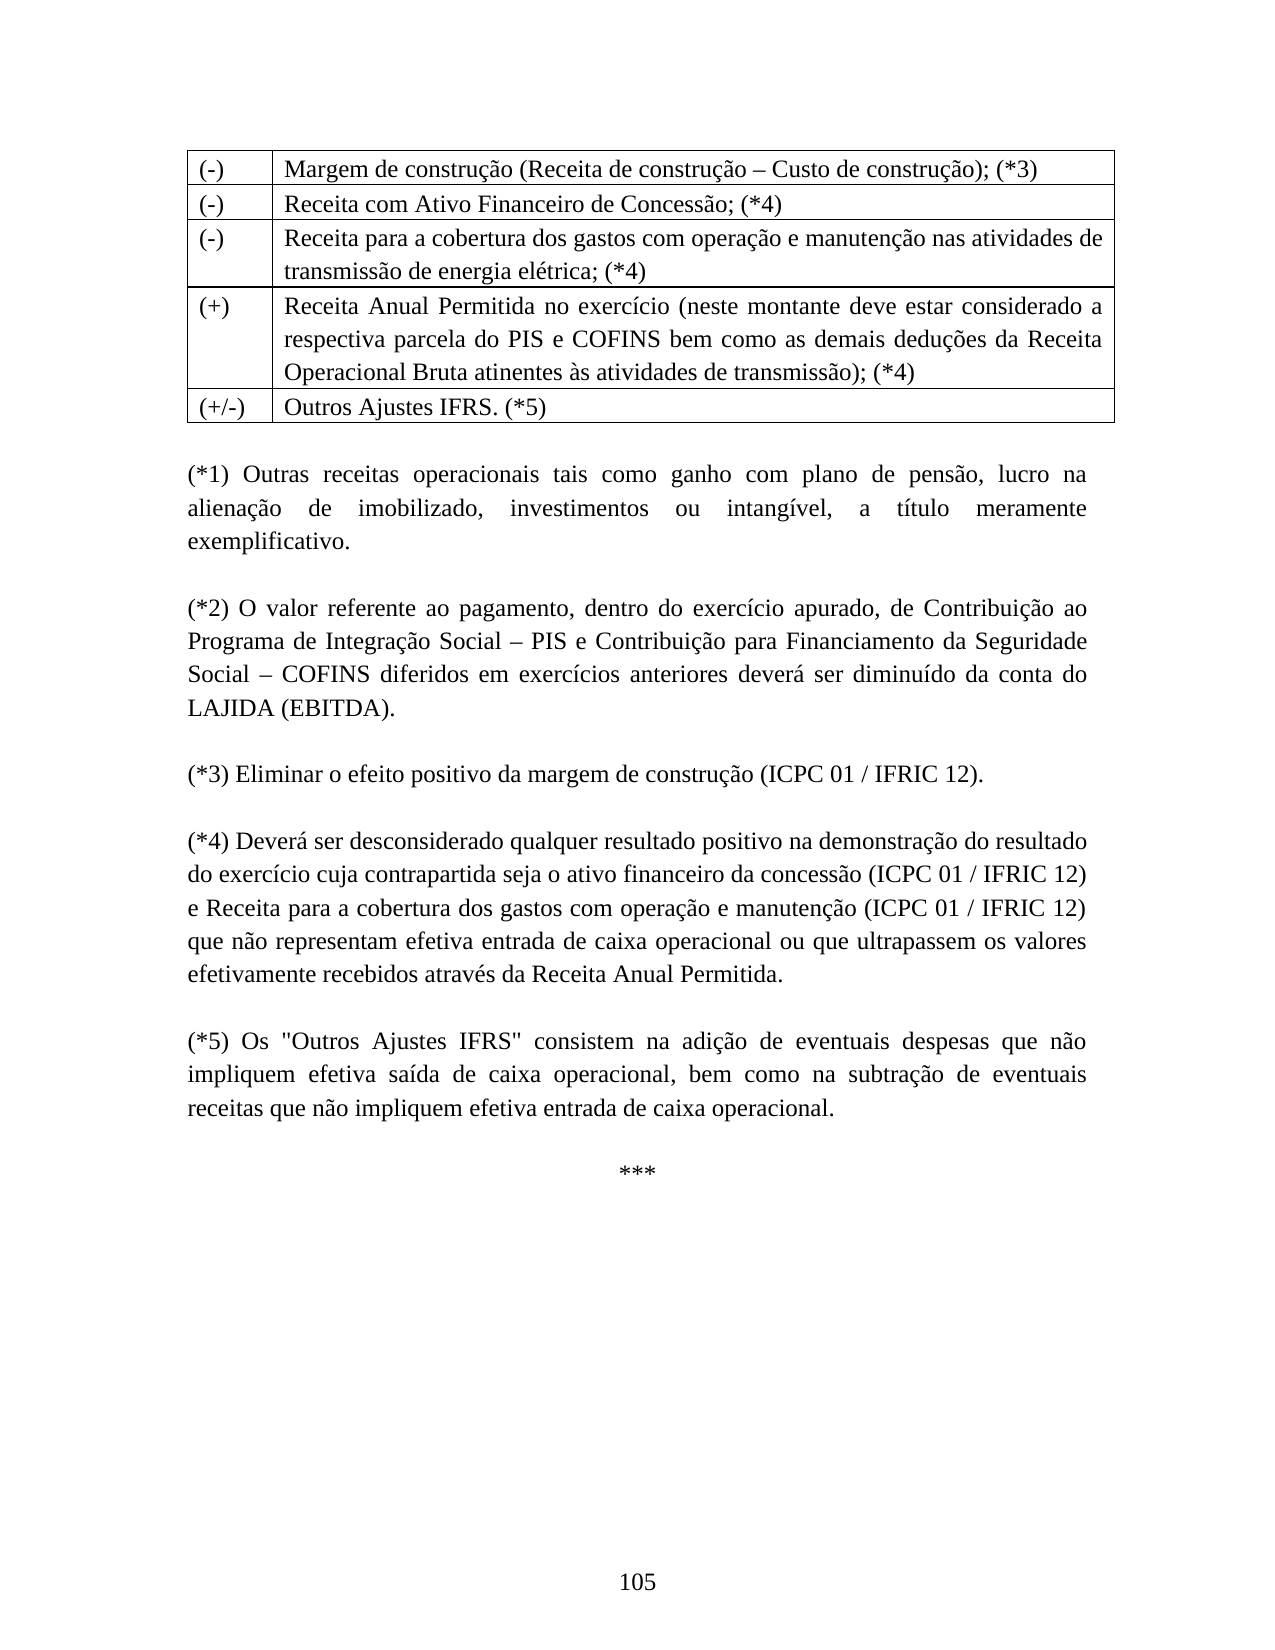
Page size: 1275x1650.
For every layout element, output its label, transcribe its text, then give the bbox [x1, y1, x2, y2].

table_cell Margem de construção (Receita de construção – Custo de construção); (*3) [273, 151, 1114, 184]
table_cell Receita Anual Permitida no exercício (neste montante deve estar considerado a respectiva parcela do PIS e COFINS bem como as demais deduções da Receita Operacional Bruta atinentes às atividades de transmissão); (*4) [273, 288, 1114, 387]
table_cell (-) [188, 220, 272, 286]
text *** [187, 1156, 1088, 1189]
text (*3) Eliminar o efeito positivo da margem de construção (ICPC 01 / IFRIC 12). [187, 756, 1088, 789]
table_cell (-) [188, 151, 272, 184]
table_cell Receita para a cobertura dos gastos com operação e manutenção nas atividades de transmissão de energia elétrica; (*4) [273, 220, 1114, 286]
text (*1) Outras receitas operacionais tais como ganho com plano de pensão, lucro na alienação de imobilizado, investimentos ou intangível, a título meramente exemplificativo. [187, 456, 1088, 556]
text (*4) Deverá ser desconsiderado qualquer resultado positivo na demonstração do resultado do exercício cuja contrapartida seja o ativo financeiro da concessão (ICPC 01 / IFRIC 12) e Receita para a cobertura dos gastos com operação e manutenção (ICPC 01 / IFRIC 12) que não representam efetiva entrada de caixa operacional ou que ultrapassem os valores efetivamente recebidos através da Receita Anual Permitida. [187, 823, 1088, 989]
table_cell (+) [188, 288, 272, 387]
text (*2) O valor referente ao pagamento, dentro do exercício apurado, de Contribuição ao Programa de Integração Social – PIS e Contribuição para Financiamento da Seguridade Social – COFINS diferidos em exercícios anteriores deverá ser diminuído da conta do LAJIDA (EBITDA). [187, 589, 1088, 723]
table_cell Receita com Ativo Financeiro de Concessão; (*4) [273, 185, 1114, 219]
text (*5) Os "Outros Ajustes IFRS" consistem na adição de eventuais despesas que não impliquem efetiva saída de caixa operacional, bem como na subtração de eventuais receitas que não impliquem efetiva entrada de caixa operacional. [187, 1023, 1088, 1123]
table_cell (+/-) [188, 389, 272, 422]
table_cell (-) [188, 185, 272, 219]
table_cell Outros Ajustes IFRS. (*5) [273, 389, 1114, 422]
